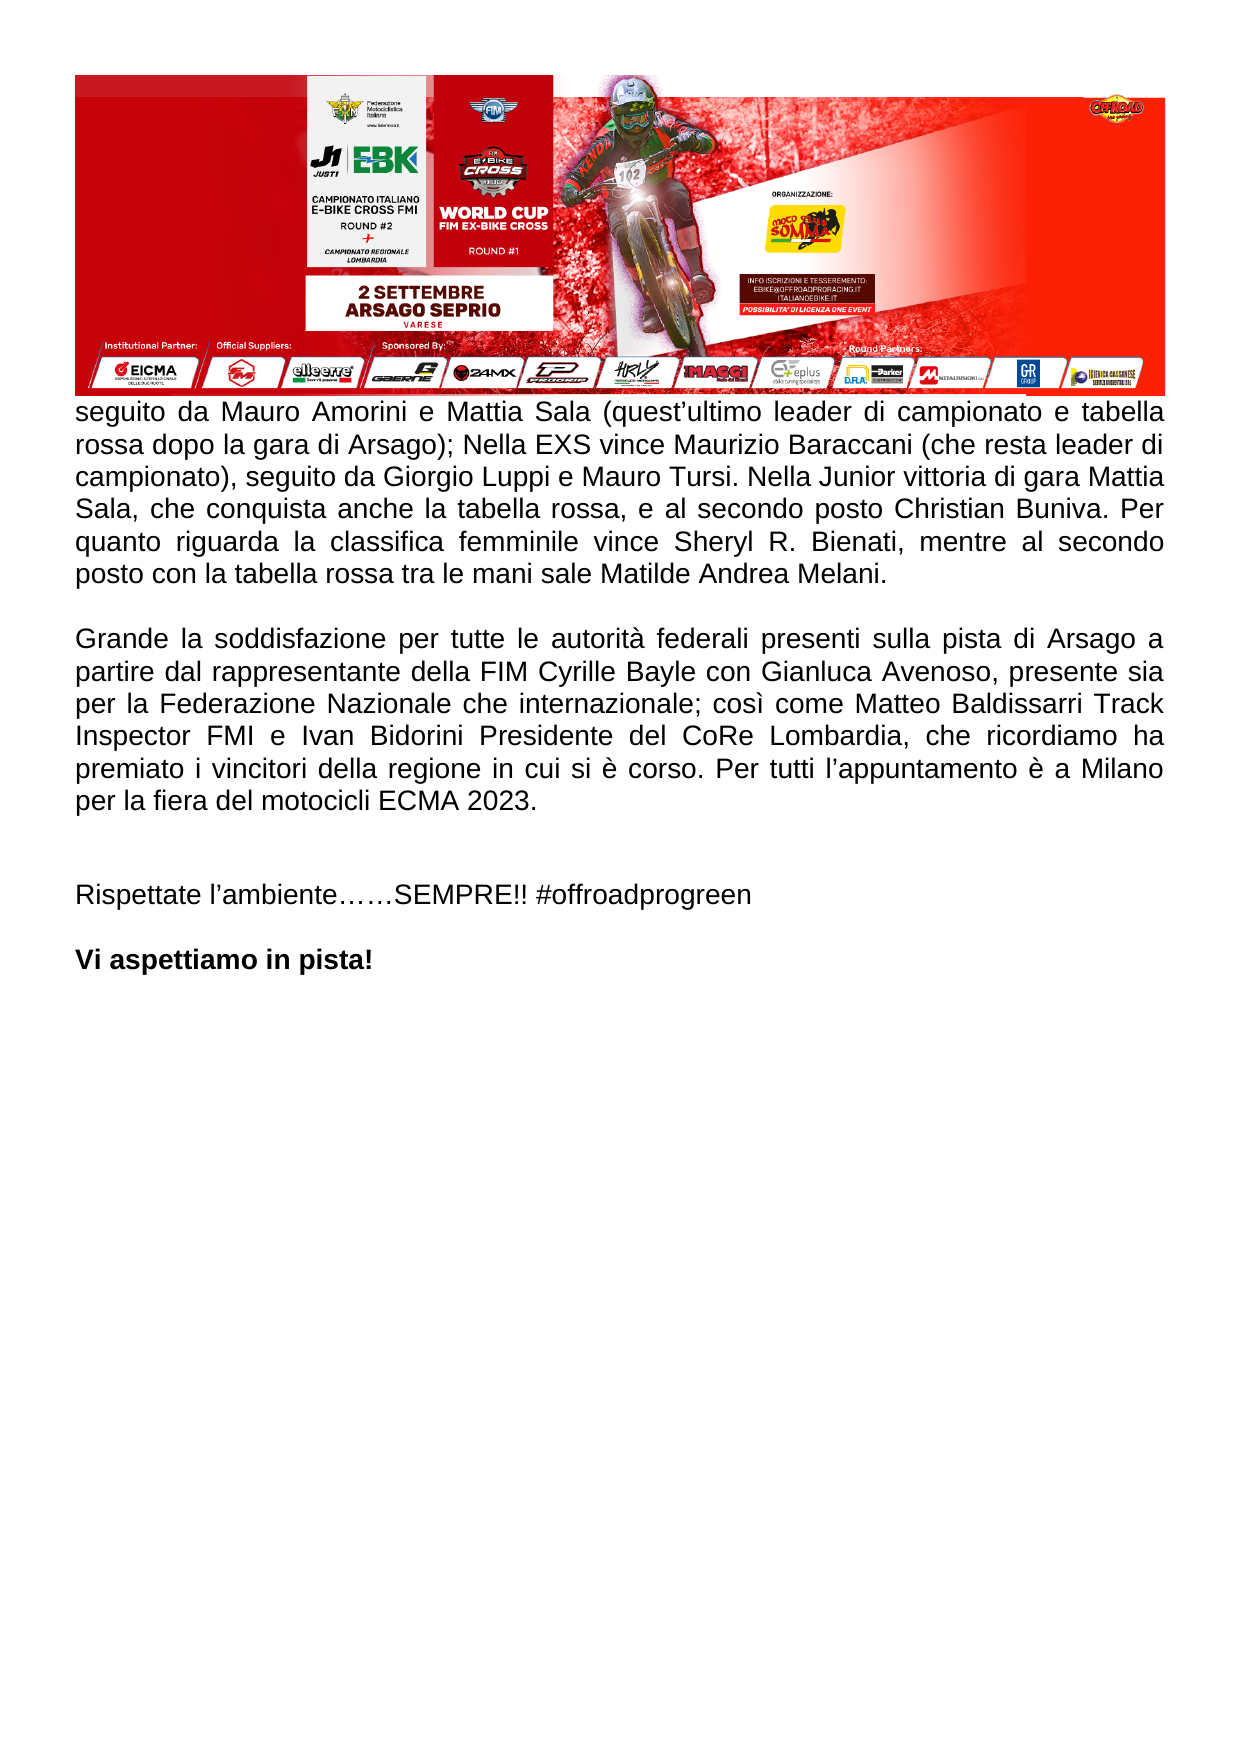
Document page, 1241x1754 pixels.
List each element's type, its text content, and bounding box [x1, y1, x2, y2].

text Grande la soddisfazione per tutte le autorità federali presenti sulla pista di Arsago a partire dal rappresentante della FIM Cyrille Bayle con Gianluca Avenoso, presente sia per la Federazione Nazionale che internazionale; così come Matteo Baldissarri Track Inspector FMI e Ivan Bidorini Presidente del CoRe Lombardia, che ricordiamo ha premiato i vincitori della regione in cui si è corso. Per tutti l’appuntamento è a Milano per la fiera del motocicli ECMA 2023. [75, 622, 1165, 817]
text Rispettate l’ambiente……SEMPRE!! #offroadprogreen [75, 878, 1165, 910]
picture [75, 75, 1166, 396]
text Vi aspettiamo in pista! [75, 943, 1165, 975]
